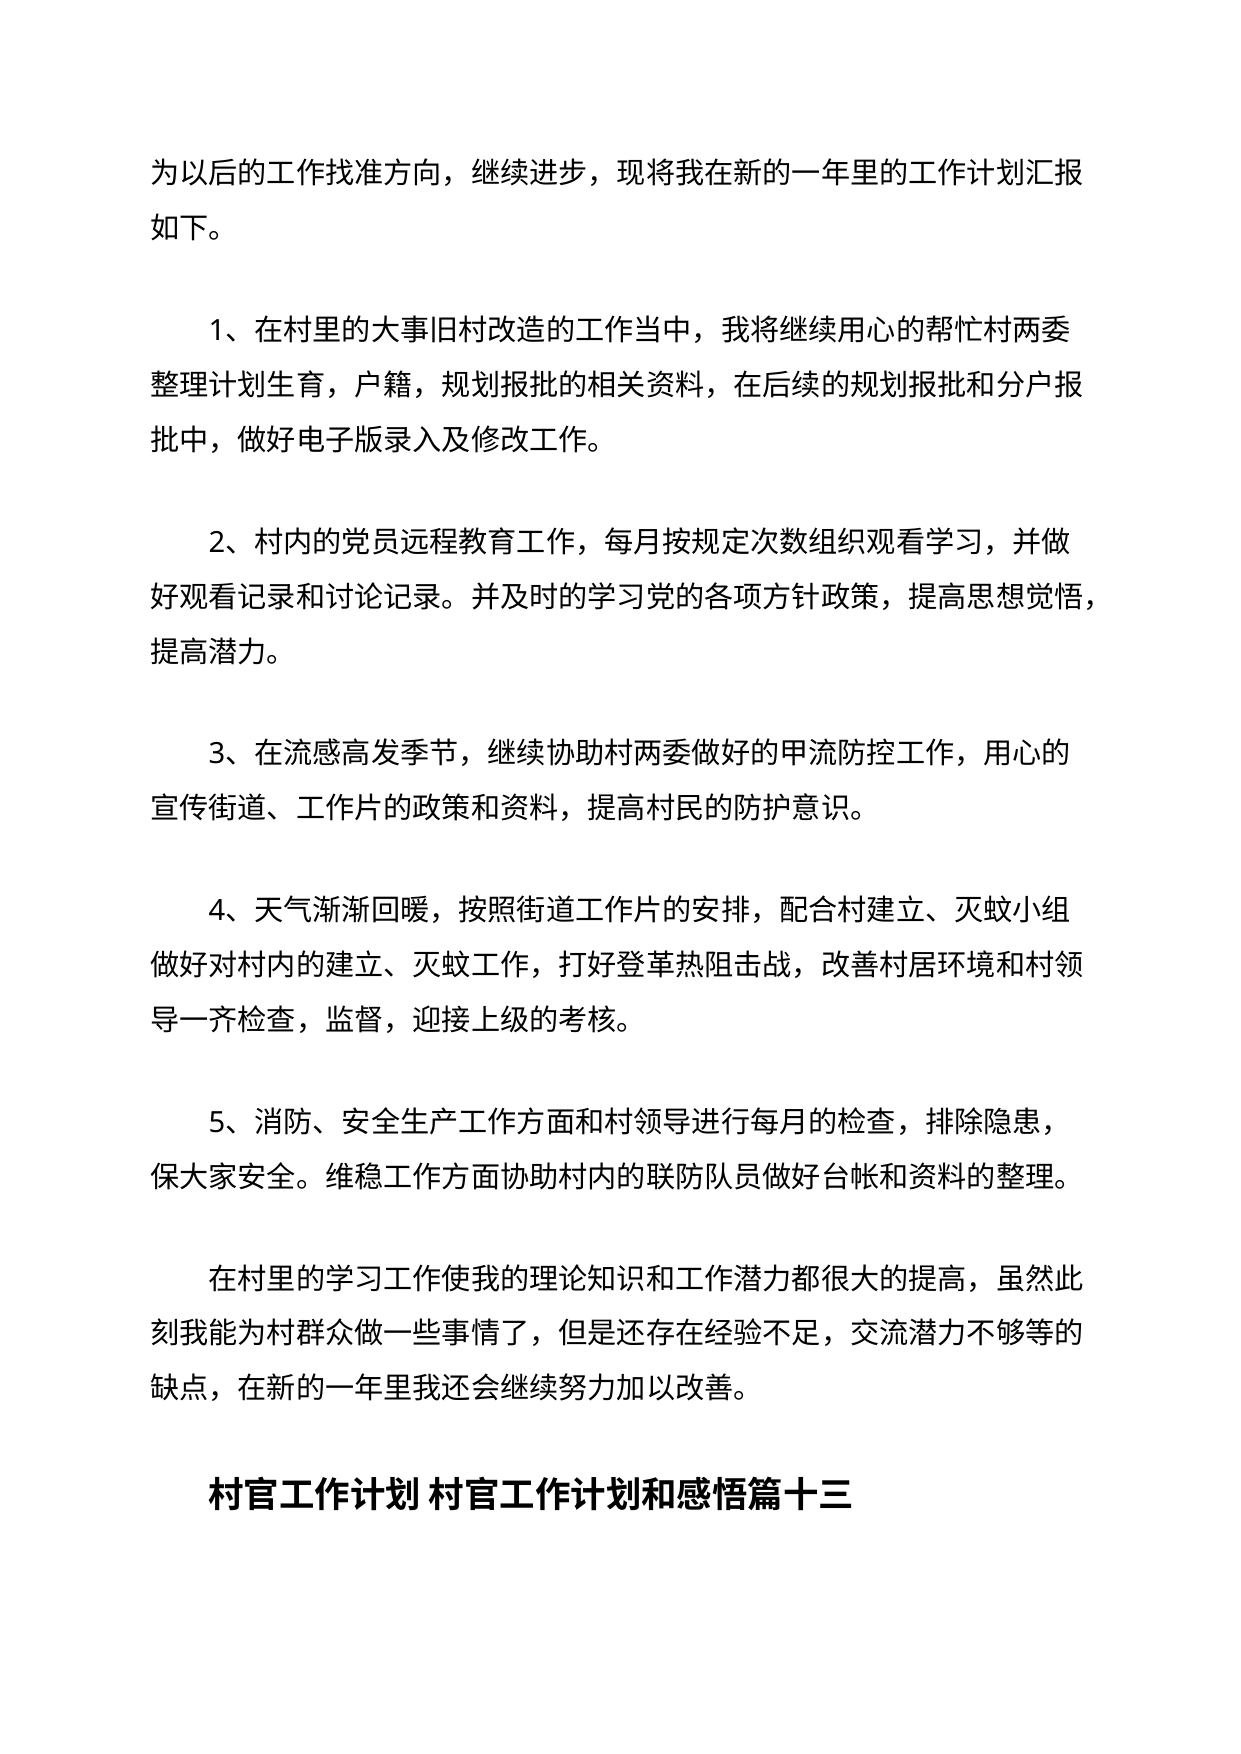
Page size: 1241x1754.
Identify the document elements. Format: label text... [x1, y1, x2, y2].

text 在村里的学习工作使我的理论知识和工作潜力都很大的提高，虽然此刻我能为村群众做一些事情了，但是还存在经验不足，交流潜力不够等的缺点，在新的一年里我还会继续努力加以改善。 [150, 1255, 1090, 1407]
text 1、在村里的大事旧村改造的工作当中，我将继续用心的帮忙村两委整理计划生育，户籍，规划报批的相关资料，在后续的规划报批和分户报批中，做好电子版录入及修改工作。 [150, 307, 1090, 459]
text 村官工作计划 村官工作计划和感悟篇十三 [150, 1467, 1090, 1518]
text 5、消防、安全生产工作方面和村领导进行每月的检查，排除隐患，保大家安全。维稳工作方面协助村内的联防队员做好台帐和资料的整理。 [150, 1098, 1090, 1196]
text 3、在流感高发季节，继续协助村两委做好的甲流防控工作，用心的宣传街道、工作片的政策和资料，提高村民的防护意识。 [150, 730, 1090, 827]
text 4、天气渐渐回暖，按照街道工作片的安排，配合村建立、灭蚊小组做好对村内的建立、灭蚊工作，打好登革热阻击战，改善村居环境和村领导一齐检查，监督，迎接上级的考核。 [150, 887, 1090, 1039]
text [150, 150, 1090, 247]
text 2、村内的党员远程教育工作，每月按规定次数组织观看学习，并做好观看记录和讨论记录。并及时的学习党的各项方针政策，提高思想觉悟，提高潜力。 [150, 518, 1090, 671]
